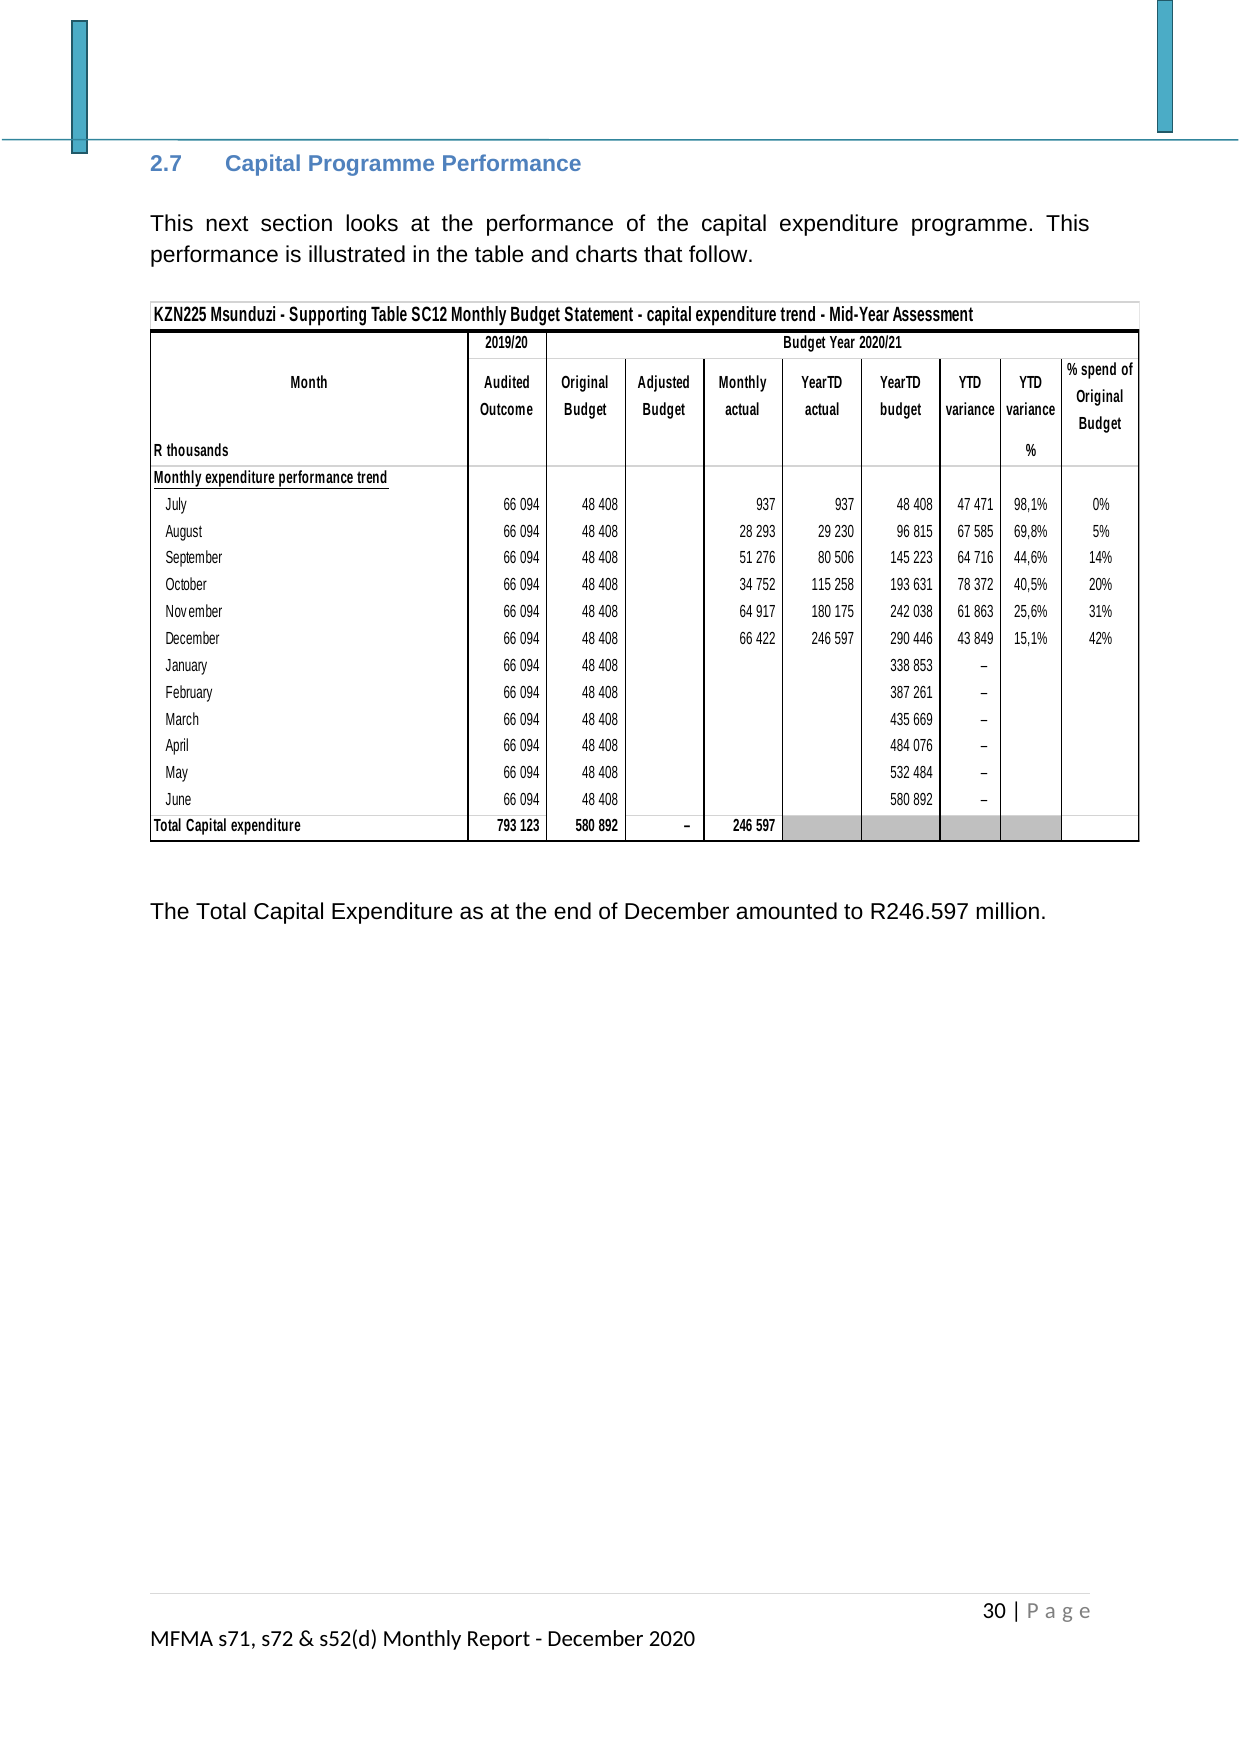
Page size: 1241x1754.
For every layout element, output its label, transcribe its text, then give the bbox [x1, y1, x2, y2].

text The Total Capital Expenditure as at the end of December amounted to R246.597 million. [150, 898, 1090, 925]
text This next section looks at the performance of the capital expenditure programme. This performance is illustrated in the table and charts that follow. [150, 210, 1090, 267]
subtitle Capital Programme Performance [150, 150, 1090, 176]
